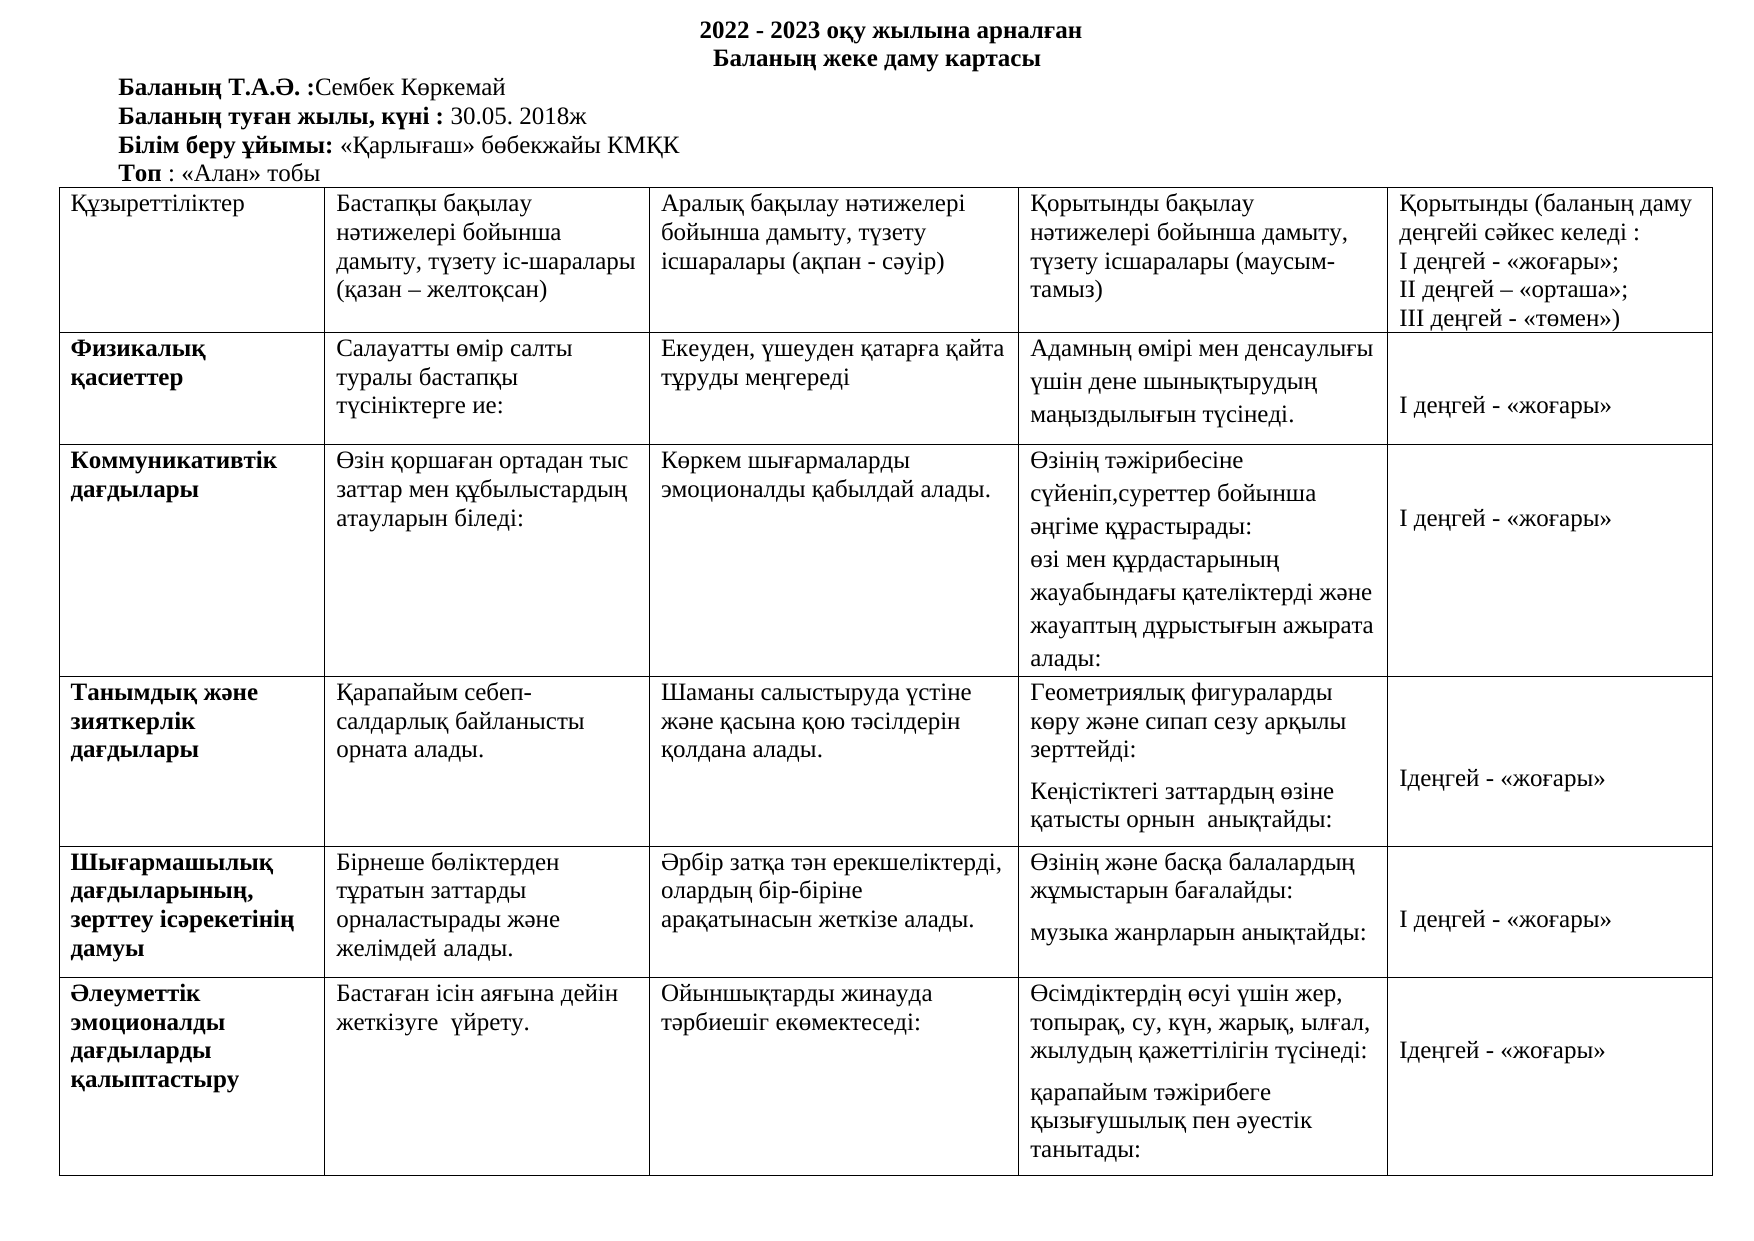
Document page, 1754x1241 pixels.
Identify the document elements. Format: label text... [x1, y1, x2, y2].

table_header Қорытынды бақылау нәтижелері бойынша дамыту, түзету ісшаралары (маусым- тамыз) [1019, 188, 1387, 332]
table_cell Өзінің тәжірибесіне сүйеніп,суреттер бойынша әңгіме құрастырады: өзі мен құрдастарының жауабындағы қателіктерді және жауаптың дұрыстығын ажырата алады: [1019, 445, 1387, 676]
text Баланың туған жылы, күні : 30.05. 2018ж [118, 101, 1636, 130]
table_header Қорытынды (баланың даму деңгейі сәйкес келеді : I деңгей - «жоғары»; II деңгей – «орташа»; ІІI деңгей - «төмен») [1388, 188, 1712, 332]
table_cell Коммуникативтік дағдылары [60, 445, 324, 676]
table_cell Бастаған ісін аяғына дейін жеткізуге үйрету. [325, 978, 649, 1175]
table_cell Адамның өмірі мен денсаулығы үшін дене шынықтырудың маңыздылығын түсінеді. [1019, 333, 1387, 444]
table_cell Әлеуметтік эмоционалды дағдыларды қалыптастыру [60, 978, 324, 1175]
table_cell Шаманы салыстыруда үстіне және қасына қою тәсілдерін қолдана алады. [650, 677, 1018, 846]
table_header Аралық бақылау нәтижелері бойынша дамыту, түзету ісшаралары (ақпан - сәуір) [650, 188, 1018, 332]
table_cell Iдеңгей - «жоғары» [1388, 978, 1712, 1175]
table_cell Салауатты өмір салты туралы бастапқы түсініктерге ие: [325, 333, 649, 444]
table_header Бастапқы бақылау нәтижелері бойынша дамыту, түзету іс-шаралары (қазан – желтоқсан) [325, 188, 649, 332]
text Баланың Т.А.Ә. :Сембек Көркемай [118, 72, 1636, 101]
table_cell Екеуден, үшеуден қатарға қайта тұруды меңгереді [650, 333, 1018, 444]
table_header Құзыреттіліктер [60, 188, 324, 332]
text Білім беру ұйымы: «Қарлығаш» бөбекжайы КМҚК [118, 130, 1636, 158]
table_cell Физикалық қасиеттер [60, 333, 324, 444]
table_cell Iдеңгей - «жоғары» [1388, 677, 1712, 846]
table_cell Танымдық және зияткерлік дағдылары [60, 677, 324, 846]
text 2022 - 2023 оқу жылына арналған [118, 15, 1636, 43]
text Топ : «Алан» тобы [118, 158, 1636, 187]
table_cell Әрбір затқа тән ерекшеліктерді, олардың бір-біріне арақатынасын жеткізе алады. [650, 847, 1018, 977]
table_cell Бірнеше бөліктерден тұратын заттарды орналастырады және желімдей алады. [325, 847, 649, 977]
table_cell I деңгей - «жоғары» [1388, 847, 1712, 977]
table_cell Геометриялық фигураларды көру және сипап сезу арқылы зерттейді: Кеңістіктегі заттардың өзіне қатысты орнын анықтайды: [1019, 677, 1387, 846]
table_cell Өзін қоршаған ортадан тыс заттар мен құбылыстардың атауларын біледі: [325, 445, 649, 676]
table_cell Өзінің және басқа балалардың жұмыстарын бағалайды: музыка жанрларын анықтайды: [1019, 847, 1387, 977]
table_cell I деңгей - «жоғары» [1388, 445, 1712, 676]
text Баланың жеке даму картасы [118, 43, 1636, 72]
table_cell I деңгей - «жоғары» [1388, 333, 1712, 444]
table_cell Қарапайым себеп-салдарлық байланысты орната алады. [325, 677, 649, 846]
table_cell Ойыншықтарды жинауда тәрбиешіг екөмектеседі: [650, 978, 1018, 1175]
table_cell Өсімдіктердің өсуі үшін жер, топырақ, су, күн, жарық, ылғал, жылудың қажеттілігін түсінеді: қарапайым тәжірибеге қызығушылық пен әуестік танытады: [1019, 978, 1387, 1175]
table_cell Көркем шығармаларды эмоционалды қабылдай алады. [650, 445, 1018, 676]
table_cell Шығармашылық дағдыларының, зерттеу ісәрекетінің дамуы [60, 847, 324, 977]
